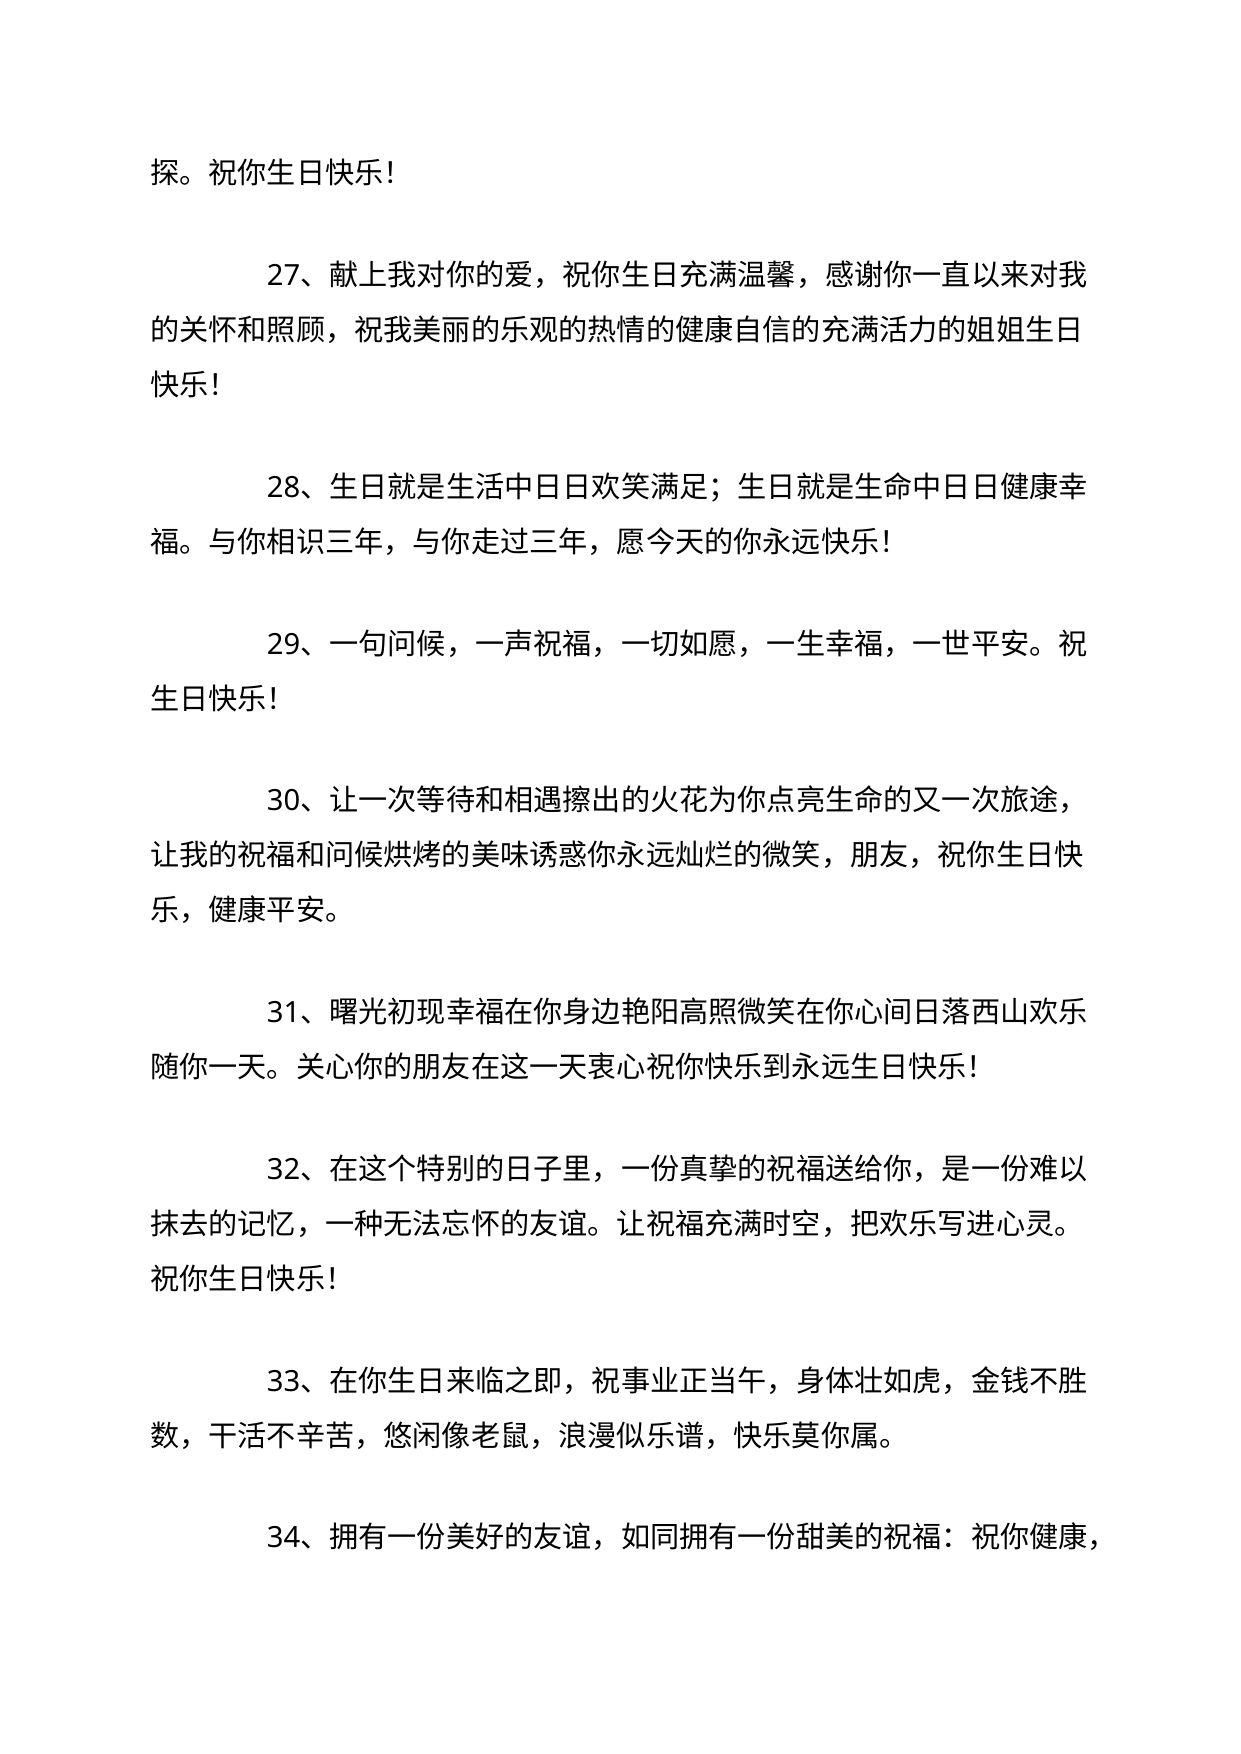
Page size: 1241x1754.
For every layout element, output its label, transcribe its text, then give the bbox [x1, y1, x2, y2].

text 27、献上我对你的爱，祝你生日充满温馨，感谢你一直以来对我的关怀和照顾，祝我美丽的乐观的热情的健康自信的充满活力的姐姐生日快乐！ [150, 252, 1090, 404]
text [150, 150, 1090, 192]
text 29、一句问候，一声祝福，一切如愿，一生幸福，一世平安。祝生日快乐！ [150, 620, 1090, 717]
text 28、生日就是生活中日日欢笑满足；生日就是生命中日日健康幸福。与你相识三年，与你走过三年，愿今天的你永远快乐！ [150, 463, 1090, 561]
text 33、在你生日来临之即，祝事业正当午，身体壮如虎，金钱不胜数，干活不辛苦，悠闲像老鼠，浪漫似乐谱，快乐莫你属。 [150, 1357, 1090, 1454]
text 32、在这个特别的日子里，一份真挚的祝福送给你，是一份难以抹去的记忆，一种无法忘怀的友谊。让祝福充满时空，把欢乐写进心灵。祝你生日快乐！ [150, 1145, 1090, 1298]
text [150, 1514, 1090, 1556]
text 30、让一次等待和相遇擦出的火花为你点亮生命的又一次旅途，让我的祝福和问候烘烤的美味诱惑你永远灿烂的微笑，朋友，祝你生日快乐，健康平安。 [150, 777, 1090, 929]
text 31、曙光初现幸福在你身边艳阳高照微笑在你心间日落西山欢乐随你一天。关心你的朋友在这一天衷心祝你快乐到永远生日快乐！ [150, 989, 1090, 1086]
